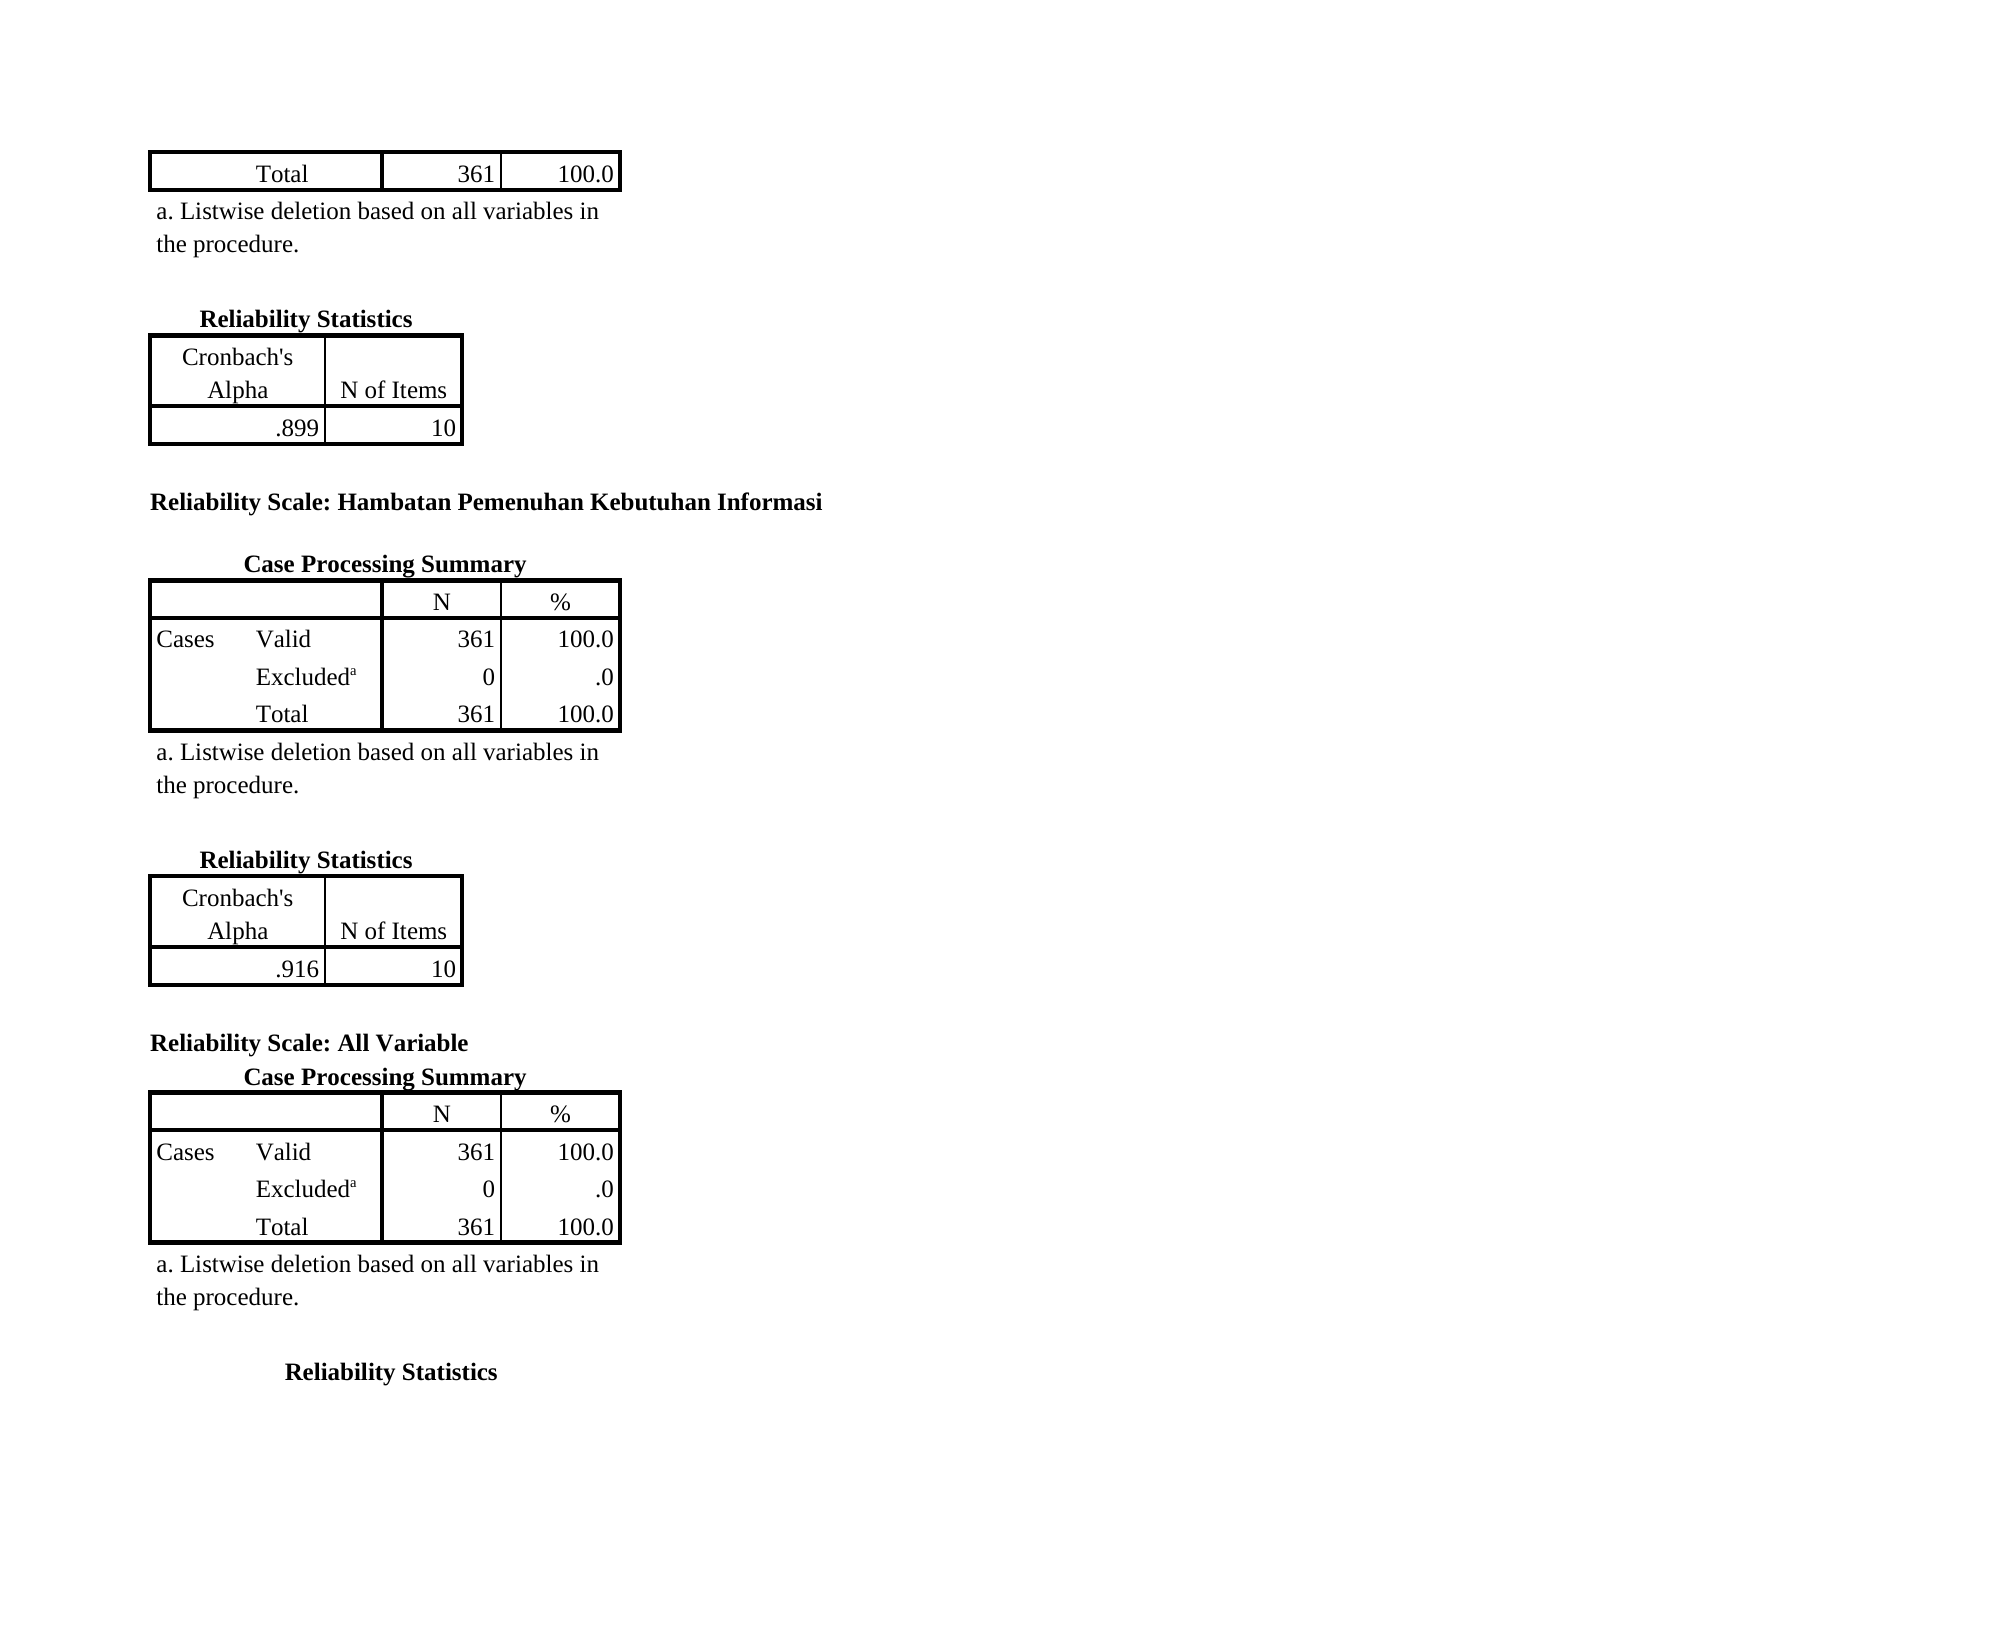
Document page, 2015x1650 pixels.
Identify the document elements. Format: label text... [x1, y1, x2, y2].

table_cell 361 [384, 1203, 500, 1240]
table_cell % [502, 1095, 618, 1128]
table_cell a. Listwise deletion based on all variables in the procedure. [150, 1245, 620, 1311]
table_cell .0 [502, 1165, 618, 1203]
table_cell Total [249, 1203, 380, 1240]
table_cell N [384, 583, 500, 616]
text Reliability Scale: All Variable [150, 1028, 1864, 1057]
table_cell 100.0 [502, 154, 618, 187]
table_cell .0 [502, 653, 618, 691]
table_header Case Processing Summary [150, 1057, 620, 1090]
table_cell 0 [384, 653, 500, 691]
table_cell Cases [152, 620, 249, 728]
table_cell 100.0 [502, 691, 618, 728]
table_header Case Processing Summary [150, 545, 620, 578]
table_cell 100.0 [502, 1203, 618, 1240]
table_cell 361 [384, 154, 500, 187]
text Reliability Scale: Hambatan Pemenuhan Kebutuhan Informasi [150, 487, 1864, 516]
table_cell Total [249, 154, 380, 187]
table_cell Cronbach's Alpha [152, 338, 324, 404]
table_cell N of Items [326, 338, 460, 404]
table_cell [152, 1095, 380, 1128]
table_cell .899 [152, 408, 324, 442]
table_cell 361 [384, 1132, 500, 1165]
table_cell 361 [384, 691, 500, 728]
table_cell N [384, 1095, 500, 1128]
table_header Reliability Statistics [150, 841, 462, 874]
table_header Reliability Statistics [150, 300, 462, 333]
table_cell a. Listwise deletion based on all variables in the procedure. [150, 733, 620, 799]
table_cell Valid [249, 1132, 380, 1165]
table_cell Cronbach's Alpha [152, 878, 324, 945]
table_header Reliability Statistics [150, 1353, 632, 1386]
table_cell Valid [249, 620, 380, 653]
table_cell 100.0 [502, 620, 618, 653]
table_cell a. Listwise deletion based on all variables in the procedure. [150, 192, 620, 258]
table_cell Total [249, 691, 380, 728]
table_cell .916 [152, 949, 324, 982]
table_cell [152, 583, 380, 616]
table_cell 100.0 [502, 1132, 618, 1165]
table_cell Cases [152, 1132, 249, 1240]
table_cell Excludeda [249, 1165, 380, 1203]
table_cell 0 [384, 1165, 500, 1203]
table_cell % [502, 583, 618, 616]
table_cell 361 [384, 620, 500, 653]
table_cell 10 [326, 949, 460, 982]
table_cell Excludeda [249, 653, 380, 691]
table_cell 10 [326, 408, 460, 442]
table_cell N of Items [326, 878, 460, 945]
